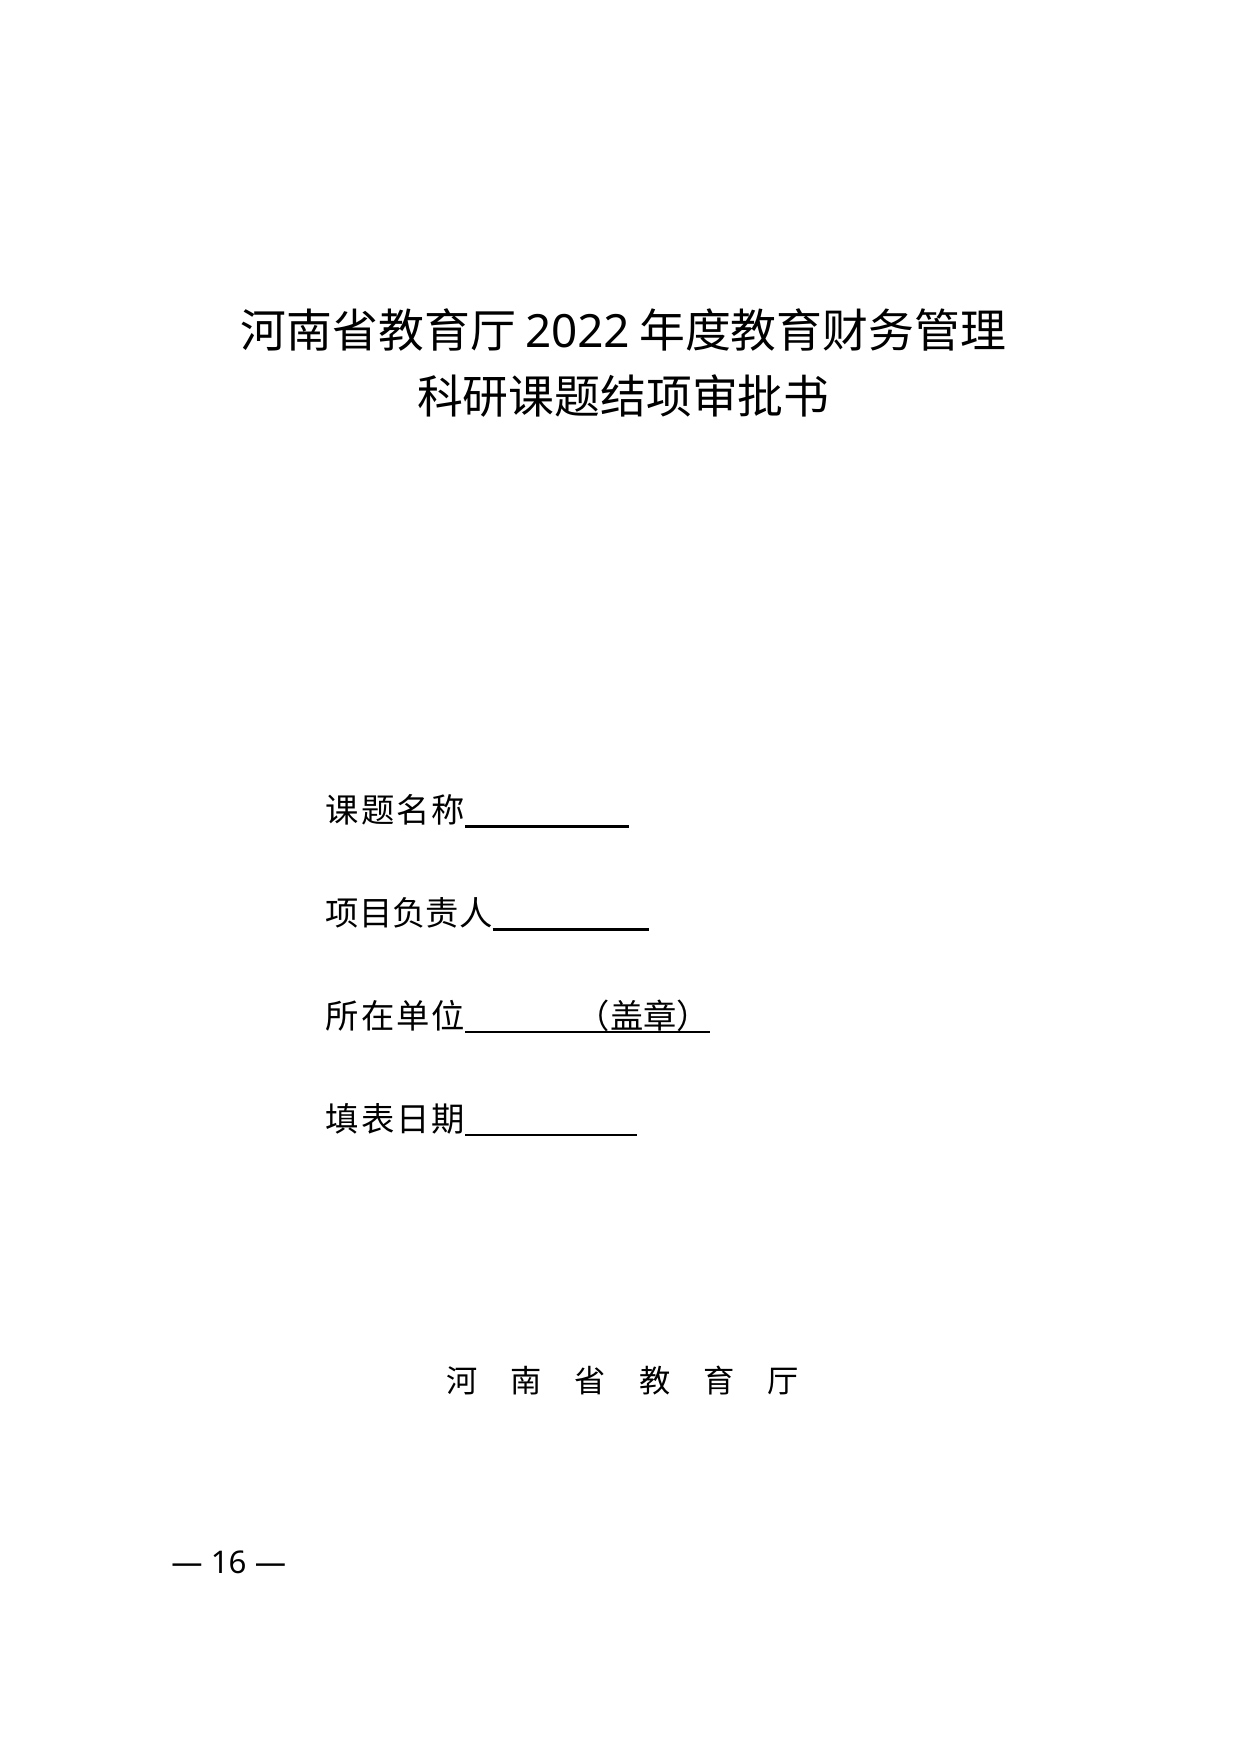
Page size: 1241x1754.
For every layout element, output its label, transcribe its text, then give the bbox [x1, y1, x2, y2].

text 项目负责人 [172, 887, 1074, 935]
text 填表日期 [172, 1092, 1074, 1141]
text 课题名称 [172, 784, 1074, 832]
text 科研课题结项审批书 [172, 361, 1074, 427]
text 河 南 省 教 育 厅 [172, 1348, 1074, 1409]
text 河南省教育厅2022年度教育财务管理 [172, 294, 1074, 361]
text 所在单位 （盖章） [172, 990, 1074, 1038]
